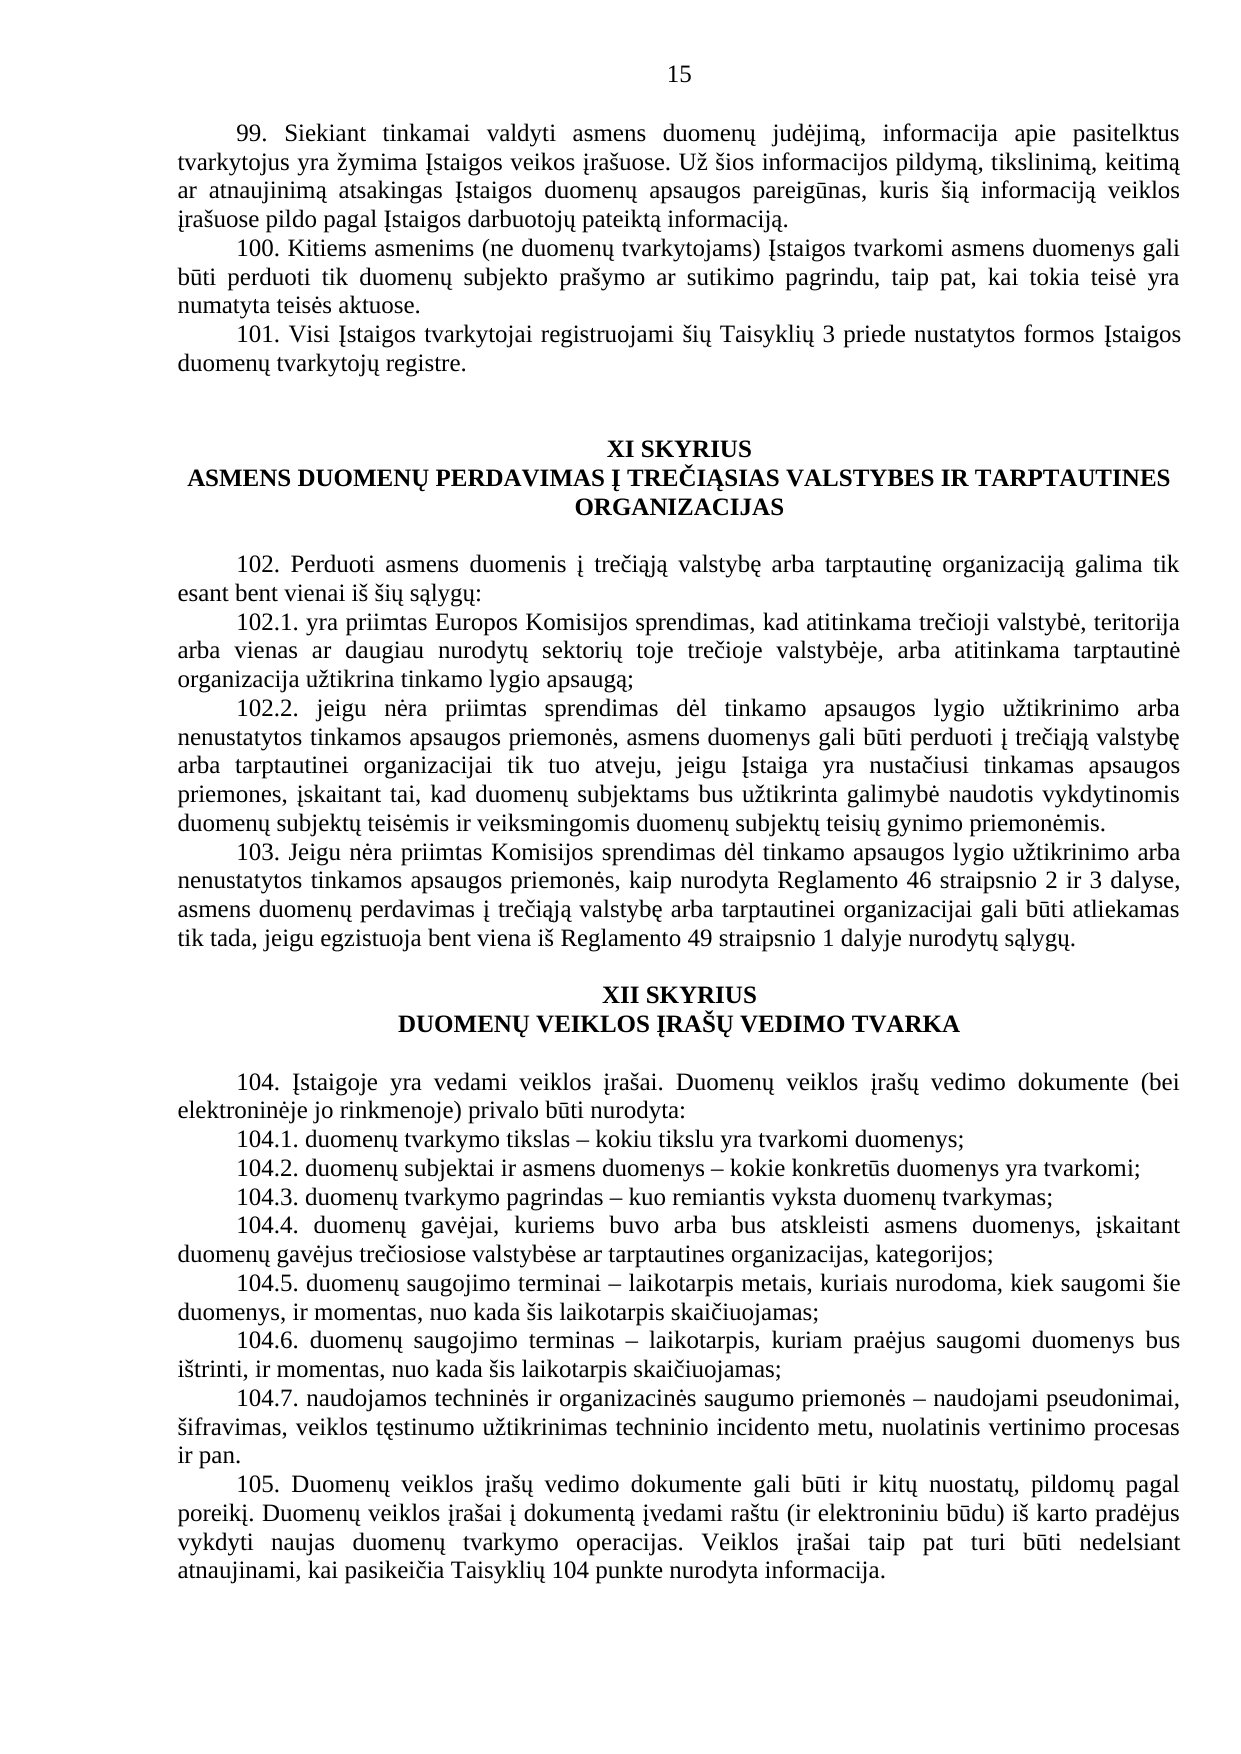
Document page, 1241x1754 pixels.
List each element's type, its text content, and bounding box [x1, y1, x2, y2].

text XI SKYRIUS [177, 434, 1181, 463]
text 104. Įstaigoje yra vedami veiklos įrašai. Duomenų veiklos įrašų vedimo dokumente (bei elektroninėje jo rinkmenoje) privalo būti nurodyta: [177, 1067, 1181, 1124]
text 105. Duomenų veiklos įrašų vedimo dokumente gali būti ir kitų nuostatų, pildomų pagal poreikį. Duomenų veiklos įrašai į dokumentą įvedami raštu (ir elektroniniu būdu) iš karto pradėjus vykdyti naujas duomenų tvarkymo operacijas. Veiklos įrašai taip pat turi būti nedelsiant atnaujinami, kai pasikeičia Taisyklių 104 punkte nurodyta informacija. [177, 1469, 1181, 1584]
text 103. Jeigu nėra priimtas Komisijos sprendimas dėl tinkamo apsaugos lygio užtikrinimo arba nenustatytos tinkamos apsaugos priemonės, kaip nurodyta Reglamento 46 straipsnio 2 ir 3 dalyse, asmens duomenų perdavimas į trečiąją valstybę arba tarptautinei organizacijai gali būti atliekamas tik tada, jeigu egzistuoja bent viena iš Reglamento 49 straipsnio 1 dalyje nurodytų sąlygų. [177, 837, 1181, 952]
text 102.1. yra priimtas Europos Komisijos sprendimas, kad atitinkama trečioji valstybė, teritorija arba vienas ar daugiau nurodytų sektorių toje trečioje valstybėje, arba atitinkama tarptautinė organizacija užtikrina tinkamo lygio apsaugą; [177, 607, 1181, 693]
text 104.7. naudojamos techninės ir organizacinės saugumo priemonės – naudojami pseudonimai, šifravimas, veiklos tęstinumo užtikrinimas techninio incidento metu, nuolatinis vertinimo procesas ir pan. [177, 1383, 1181, 1469]
text 104.3. duomenų tvarkymo pagrindas – kuo remiantis vyksta duomenų tvarkymas; [177, 1182, 1181, 1211]
text 104.6. duomenų saugojimo terminas – laikotarpis, kuriam praėjus saugomi duomenys bus ištrinti, ir momentas, nuo kada šis laikotarpis skaičiuojamas; [177, 1326, 1181, 1383]
text ASMENS DUOMENŲ PERDAVIMAS Į TREČIĄSIAS VALSTYBES IR TARPTAUTINES ORGANIZACIJAS [177, 463, 1181, 521]
text 104.1. duomenų tvarkymo tikslas – kokiu tikslu yra tvarkomi duomenys; [177, 1124, 1181, 1153]
text 104.5. duomenų saugojimo terminai – laikotarpis metais, kuriais nurodoma, kiek saugomi šie duomenys, ir momentas, nuo kada šis laikotarpis skaičiuojamas; [177, 1268, 1181, 1326]
text 100. Kitiems asmenims (ne duomenų tvarkytojams) Įstaigos tvarkomi asmens duomenys gali būti perduoti tik duomenų subjekto prašymo ar sutikimo pagrindu, taip pat, kai tokia teisė yra numatyta teisės aktuose. [177, 233, 1181, 319]
text XII SKYRIUS [177, 981, 1181, 1009]
text 101. Visi Įstaigos tvarkytojai registruojami šių Taisyklių 3 priede nustatytos formos Įstaigos duomenų tvarkytojų registre. [177, 319, 1181, 377]
text 102. Perduoti asmens duomenis į trečiąją valstybę arba tarptautinę organizaciją galima tik esant bent vienai iš šių sąlygų: [177, 549, 1181, 607]
text 99. Siekiant tinkamai valdyti asmens duomenų judėjimą, informacija apie pasitelktus tvarkytojus yra žymima Įstaigos veikos įrašuose. Už šios informacijos pildymą, tikslinimą, keitimą ar atnaujinimą atsakingas Įstaigos duomenų apsaugos pareigūnas, kuris šią informaciją veiklos įrašuose pildo pagal Įstaigos darbuotojų pateiktą informaciją. [177, 118, 1181, 233]
text 104.4. duomenų gavėjai, kuriems buvo arba bus atskleisti asmens duomenys, įskaitant duomenų gavėjus trečiosiose valstybėse ar tarptautines organizacijas, kategorijos; [177, 1211, 1181, 1268]
text 102.2. jeigu nėra priimtas sprendimas dėl tinkamo apsaugos lygio užtikrinimo arba nenustatytos tinkamos apsaugos priemonės, asmens duomenys gali būti perduoti į trečiąją valstybę arba tarptautinei organizacijai tik tuo atveju, jeigu Įstaiga yra nustačiusi tinkamas apsaugos priemones, įskaitant tai, kad duomenų subjektams bus užtikrinta galimybė naudotis vykdytinomis duomenų subjektų teisėmis ir veiksmingomis duomenų subjektų teisių gynimo priemonėmis. [177, 693, 1181, 837]
text 104.2. duomenų subjektai ir asmens duomenys – kokie konkretūs duomenys yra tvarkomi; [177, 1153, 1181, 1182]
text DUOMENŲ VEIKLOS ĮRAŠŲ VEDIMO TVARKA [177, 1009, 1181, 1038]
